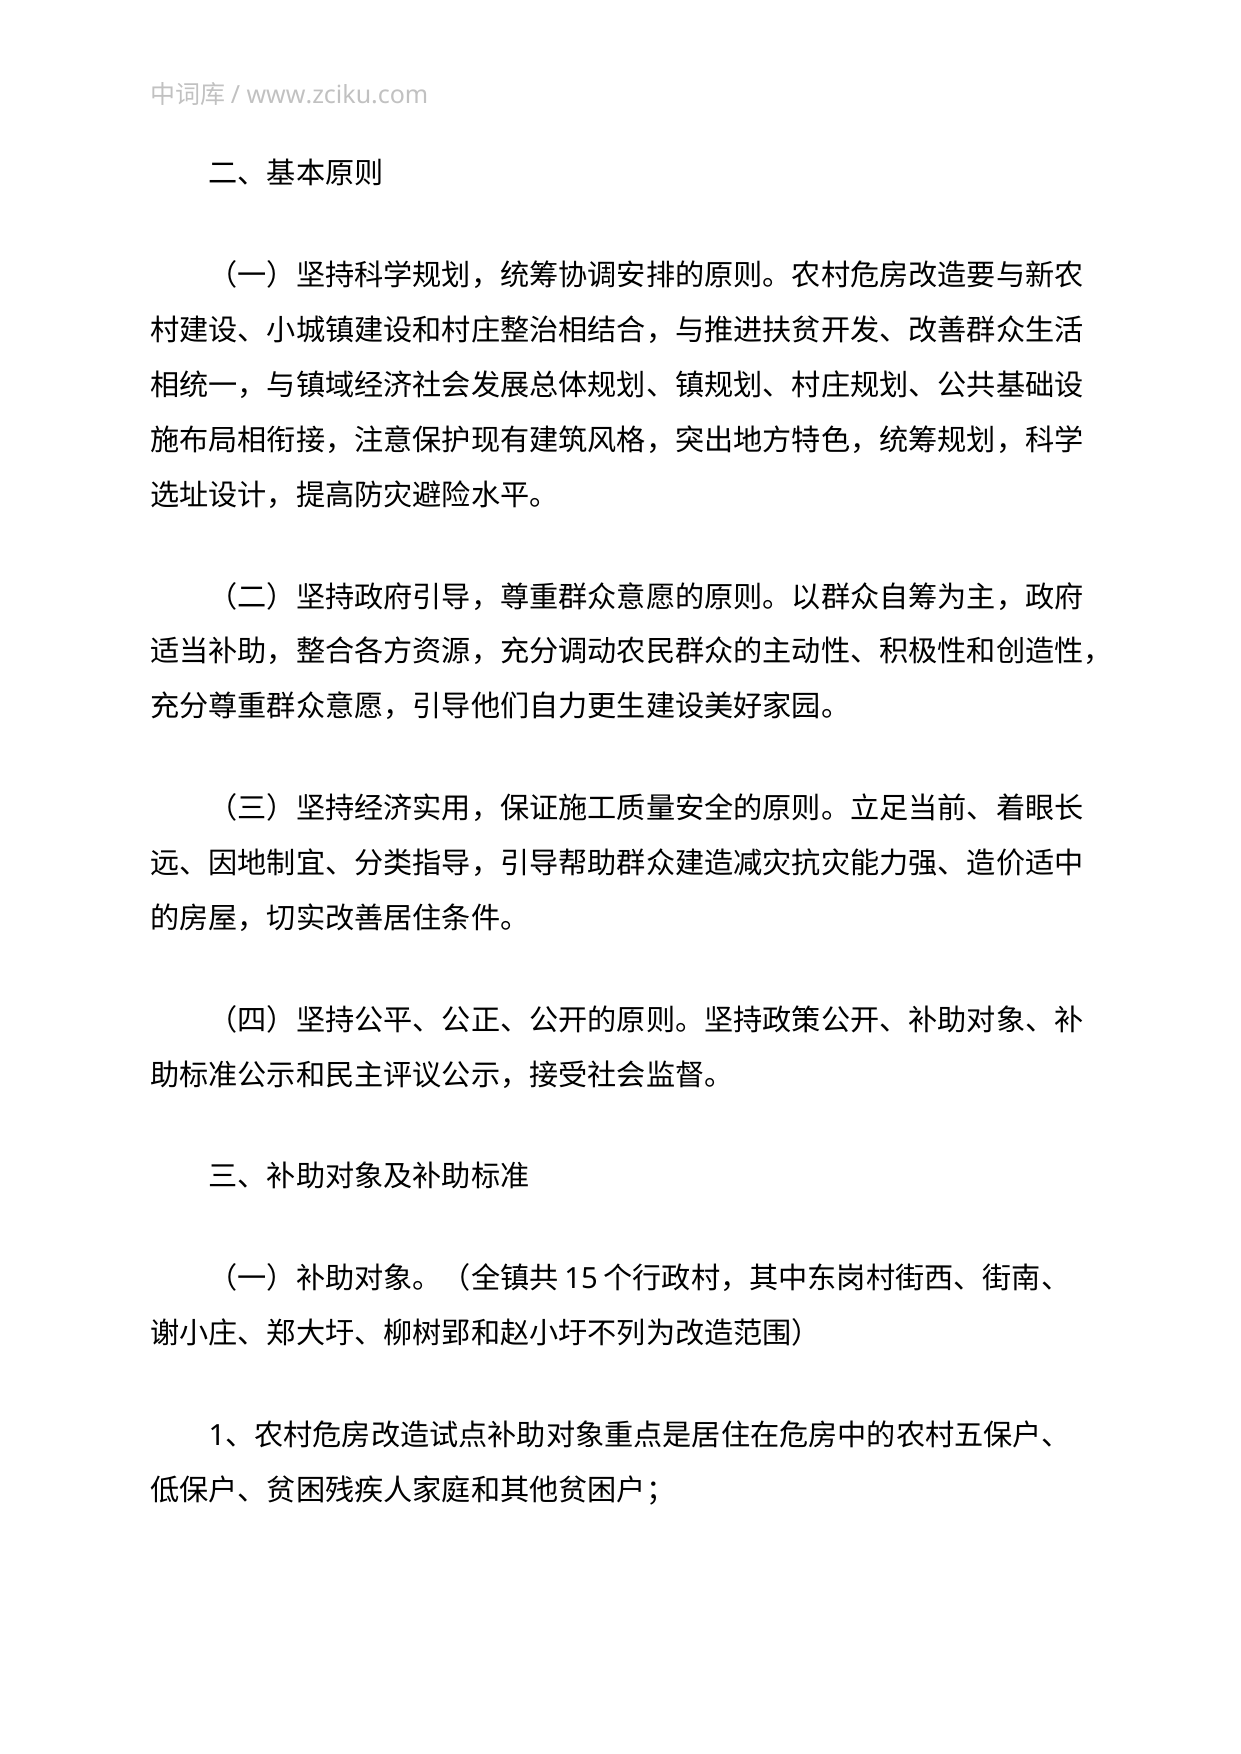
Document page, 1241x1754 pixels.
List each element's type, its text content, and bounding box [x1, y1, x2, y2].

text 二、基本原则 [150, 150, 1090, 192]
text 1、农村危房改造试点补助对象重点是居住在危房中的农村五保户、低保户、贫困残疾人家庭和其他贫困户； [150, 1411, 1090, 1509]
text （一）坚持科学规划，统筹协调安排的原则。农村危房改造要与新农村建设、小城镇建设和村庄整治相结合，与推进扶贫开发、改善群众生活相统一，与镇域经济社会发展总体规划、镇规划、村庄规划、公共基础设施布局相衔接，注意保护现有建筑风格，突出地方特色，统筹规划，科学选址设计，提高防灾避险水平。 [150, 252, 1090, 514]
text 三、补助对象及补助标准 [150, 1153, 1090, 1195]
text （二）坚持政府引导，尊重群众意愿的原则。以群众自筹为主，政府适当补助，整合各方资源，充分调动农民群众的主动性、积极性和创造性，充分尊重群众意愿，引导他们自力更生建设美好家园。 [150, 573, 1090, 725]
text （三）坚持经济实用，保证施工质量安全的原则。立足当前、着眼长远、因地制宜、分类指导，引导帮助群众建造减灾抗灾能力强、造价适中的房屋，切实改善居住条件。 [150, 785, 1090, 937]
text （一）补助对象。（全镇共15个行政村，其中东岗村街西、街南、谢小庄、郑大圩、柳树郢和赵小圩不列为改造范围） [150, 1255, 1090, 1352]
text （四）坚持公平、公正、公开的原则。坚持政策公开、补助对象、补助标准公示和民主评议公示，接受社会监督。 [150, 996, 1090, 1093]
